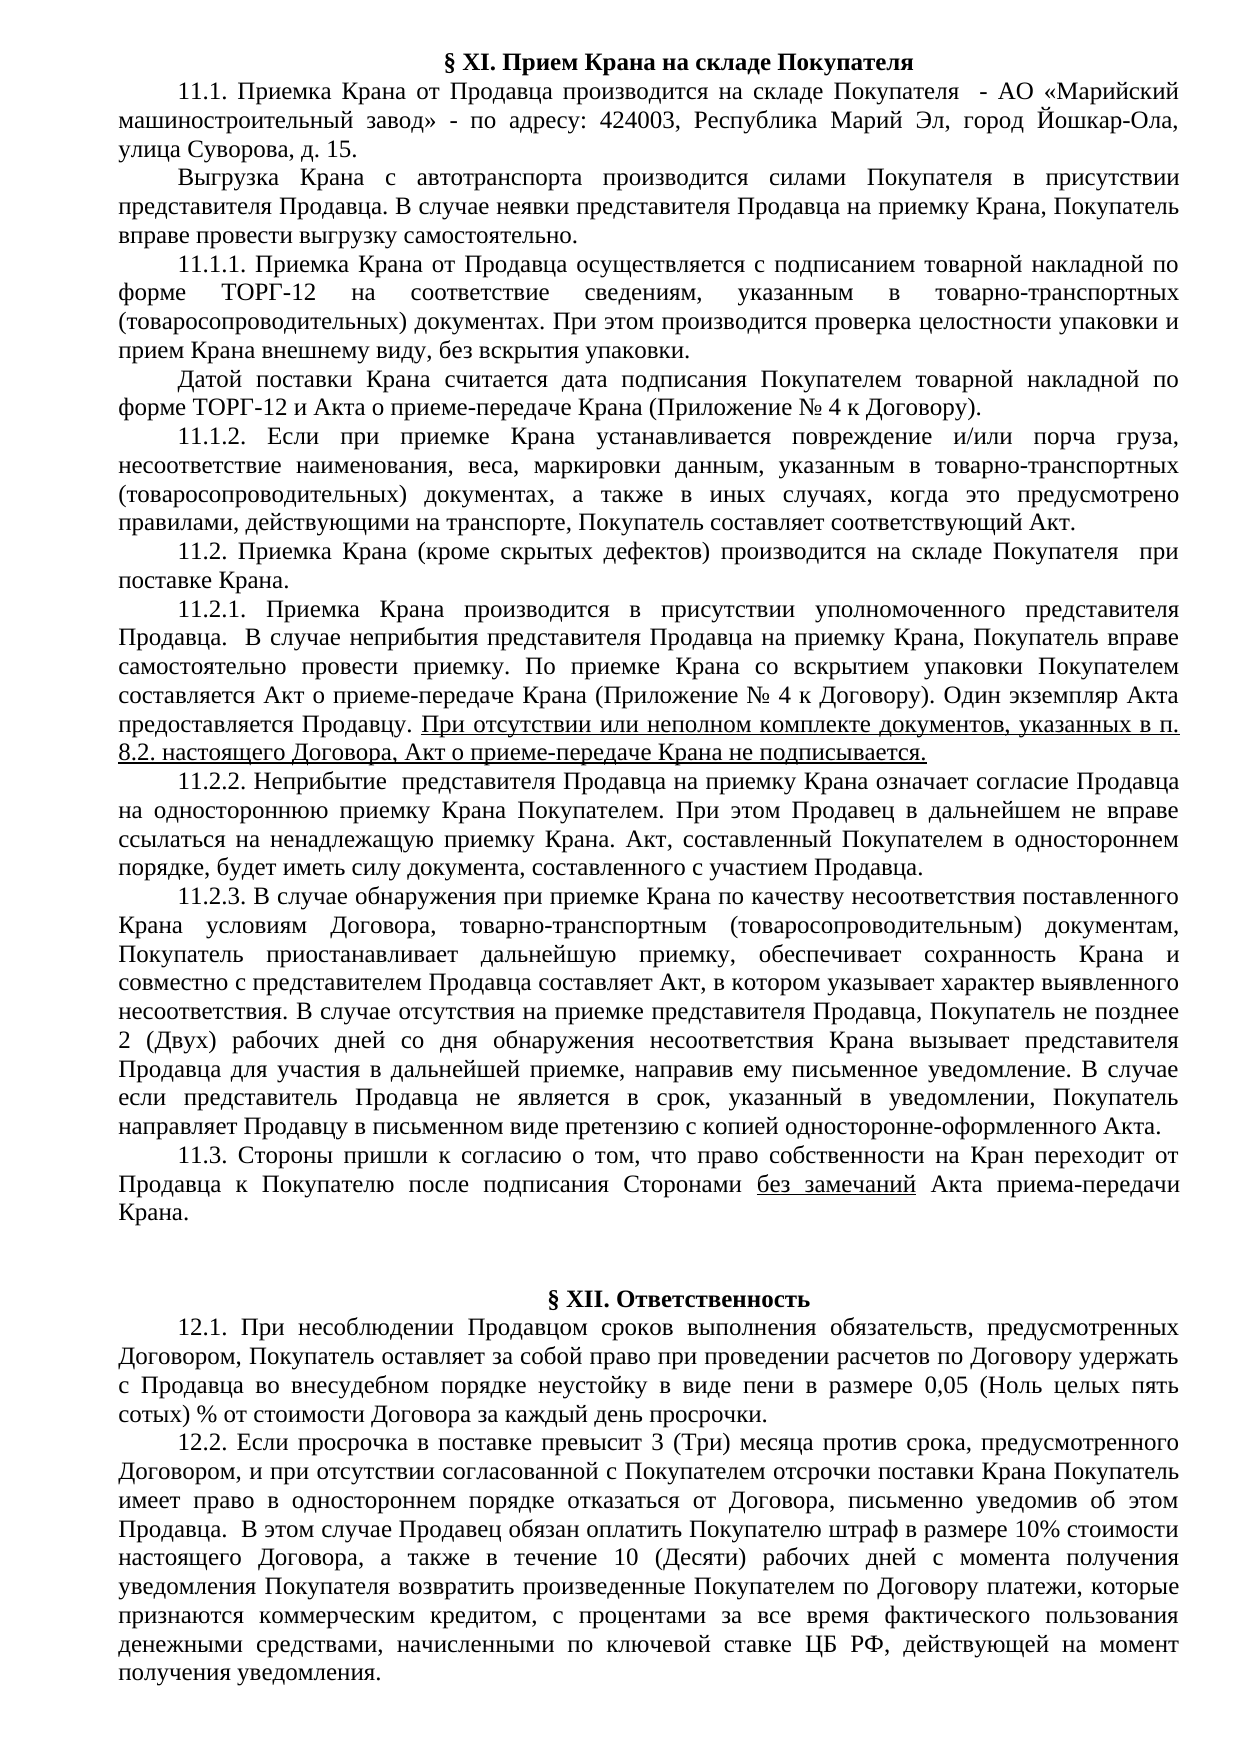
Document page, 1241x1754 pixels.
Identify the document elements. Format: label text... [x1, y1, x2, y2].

text 11.2.2. Неприбытие представителя Продавца на приемку Крана означает согласие Продавца на одностороннюю приемку Крана Покупателем. При этом Продавец в дальнейшем не вправе ссылаться на ненадлежащую приемку Крана. Акт, составленный Покупателем в одностороннем порядке, будет иметь силу документа, составленного с участием Продавца. [118, 766, 1180, 881]
text § XII. Ответственность [118, 1284, 1180, 1312]
text 11.2.1. Приемка Крана производится в присутствии уполномоченного представителя Продавца. В случае неприбытия представителя Продавца на приемку Крана, Покупатель вправе самостоятельно провести приемку. По приемке Крана со вскрытием упаковки Покупателем составляется Акт о приеме-передаче Крана (Приложение № 4 к Договору). Один экземпляр Акта предоставляется Продавцу. При отсутствии или неполном комплекте документов, указанных в п. 8.2. настоящего Договора, Акт о приеме-передаче Крана не подписывается. [118, 594, 1180, 766]
text 11.3. Стороны пришли к согласию о том, что право собственности на Кран переходит от Продавца к Покупателю после подписания Сторонами без замечаний Акта приема-передачи Крана. [118, 1140, 1180, 1226]
text 12.2. Если просрочка в поставке превысит 3 (Три) месяца против срока, предусмотренного Договором, и при отсутствии согласованной с Покупателем отсрочки поставки Крана Покупатель имеет право в одностороннем порядке отказаться от Договора, письменно уведомив об этом Продавца. В этом случае Продавец обязан оплатить Покупателю штраф в размере 10% стоимости настоящего Договора, а также в течение 10 (Десяти) рабочих дней с момента получения уведомления Покупателя возвратить произведенные Покупателем по Договору платежи, которые признаются коммерческим кредитом, с процентами за все время фактического пользования денежными средствами, начисленными по ключевой ставке ЦБ РФ, действующей на момент получения уведомления. [118, 1427, 1180, 1686]
text 11.2. Приемка Крана (кроме скрытых дефектов) производится на складе Покупателя при поставке Крана. [118, 536, 1180, 594]
text Датой поставки Крана считается дата подписания Покупателем товарной накладной по форме ТОРГ-12 и Акта о приеме-передаче Крана (Приложение № 4 к Договору). [118, 364, 1180, 421]
text 11.1. Приемка Крана от Продавца производится на складе Покупателя - АО «Марийский машиностроительный завод» - по адресу: 424003, Республика Марий Эл, город Йошкар-Ола, улица Суворова, д. 15. [118, 76, 1180, 162]
text 11.2.3. В случае обнаружения при приемке Крана по качеству несоответствия поставленного Крана условиям Договора, товарно-транспортным (товаросопроводительным) документам, Покупатель приостанавливает дальнейшую приемку, обеспечивает сохранность Крана и совместно с представителем Продавца составляет Акт, в котором указывает характер выявленного несоответствия. В случае отсутствия на приемке представителя Продавца, Покупатель не позднее 2 (Двух) рабочих дней со дня обнаружения несоответствия Крана вызывает представителя Продавца для участия в дальнейшей приемке, направив ему письменное уведомление. В случае если представитель Продавца не является в срок, указанный в уведомлении, Покупатель направляет Продавцу в письменном виде претензию с копией односторонне-оформленного Акта. [118, 881, 1180, 1140]
text 11.1.2. Если при приемке Крана устанавливается повреждение и/или порча груза, несоответствие наименования, веса, маркировки данным, указанным в товарно-транспортных (товаросопроводительных) документах, а также в иных случаях, когда это предусмотрено правилами, действующими на транспорте, Покупатель составляет соответствующий Акт. [118, 421, 1180, 536]
text Выгрузка Крана с автотранспорта производится силами Покупателя в присутствии представителя Продавца. В случае неявки представителя Продавца на приемку Крана, Покупатель вправе провести выгрузку самостоятельно. [118, 162, 1180, 249]
text 11.1.1. Приемка Крана от Продавца осуществляется с подписанием товарной накладной по форме ТОРГ-12 на соответствие сведениям, указанным в товарно-транспортных (товаросопроводительных) документах. При этом производится проверка целостности упаковки и прием Крана внешнему виду, без вскрытия упаковки. [118, 249, 1180, 364]
text 12.1. При несоблюдении Продавцом сроков выполнения обязательств, предусмотренных Договором, Покупатель оставляет за собой право при проведении расчетов по Договору удержать с Продавца во внесудебном порядке неустойку в виде пени в размере 0,05 (Ноль целых пять сотых) % от стоимости Договора за каждый день просрочки. [118, 1312, 1180, 1427]
text § XI. Прием Крана на складе Покупателя [118, 47, 1180, 76]
